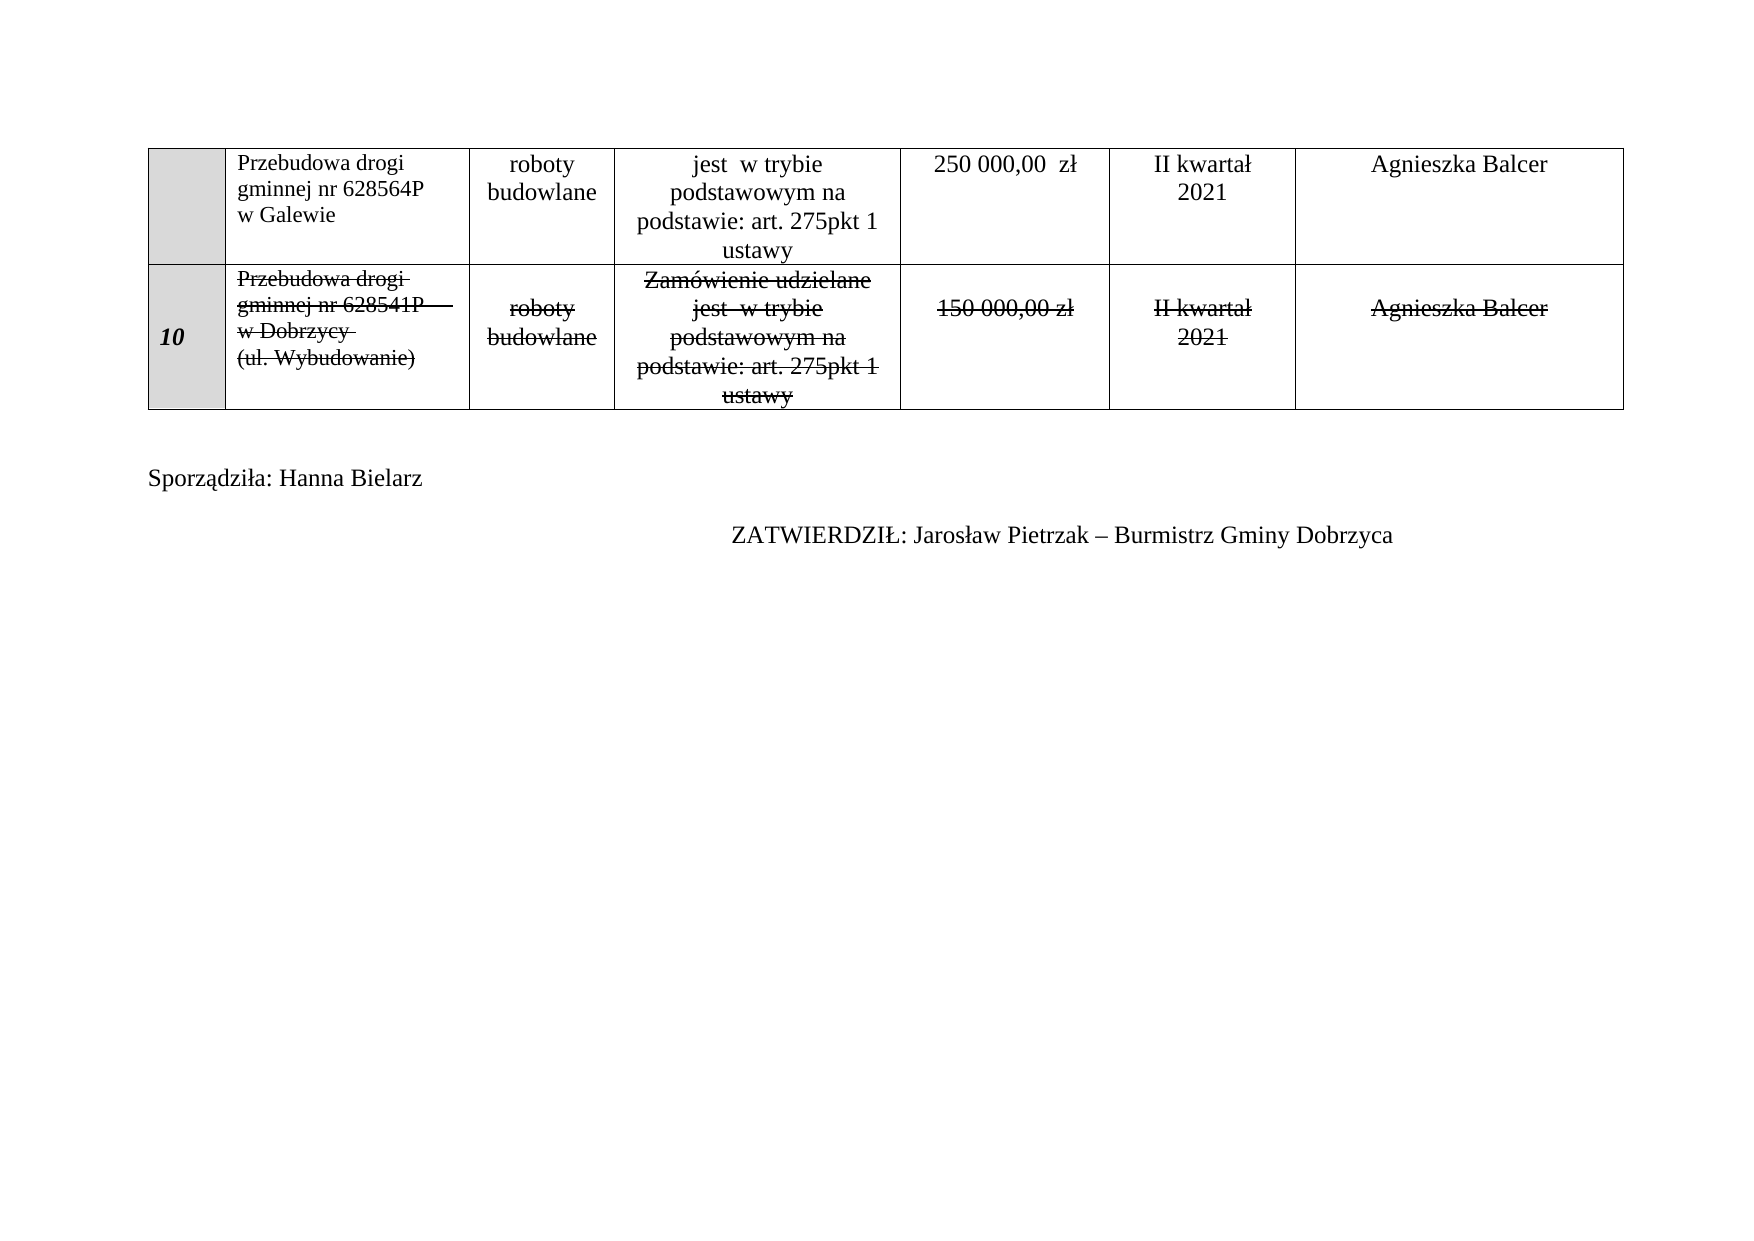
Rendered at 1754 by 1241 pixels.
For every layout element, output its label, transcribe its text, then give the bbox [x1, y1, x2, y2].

table_cell Agnieszka Balcer [1296, 149, 1623, 264]
table_cell Agnieszka Balcer [1296, 265, 1623, 408]
table_cell 250 000,00 zł [901, 149, 1109, 264]
table_cell 9 [149, 149, 225, 264]
table_cell Zamówienie udzielane jest w trybie podstawowym na podstawie: art. 275pkt 1 ustawy [615, 149, 900, 264]
table_cell II kwartał 2021 [1110, 149, 1295, 264]
text ZATWIERDZIŁ: Jarosław Pietrzak – Burmistrz Gminy Dobrzyca [148, 520, 1606, 549]
table_cell roboty budowlane [470, 265, 614, 408]
table_cell 150 000,00 zł [901, 265, 1109, 408]
text Sporządziła: Hanna Bielarz [148, 463, 1606, 492]
table_cell 10 [149, 265, 225, 408]
table_cell Zamówienie udzielane jest w trybie podstawowym na podstawie: art. 275pkt 1 ustawy [615, 265, 900, 408]
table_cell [226, 149, 469, 264]
table_cell II kwartał 2021 [1110, 265, 1295, 408]
table_cell Przebudowa drogi gminnej nr 628541P w Dobrzycy (ul. Wybudowanie) [226, 265, 469, 408]
table_cell roboty budowlane [470, 149, 614, 264]
